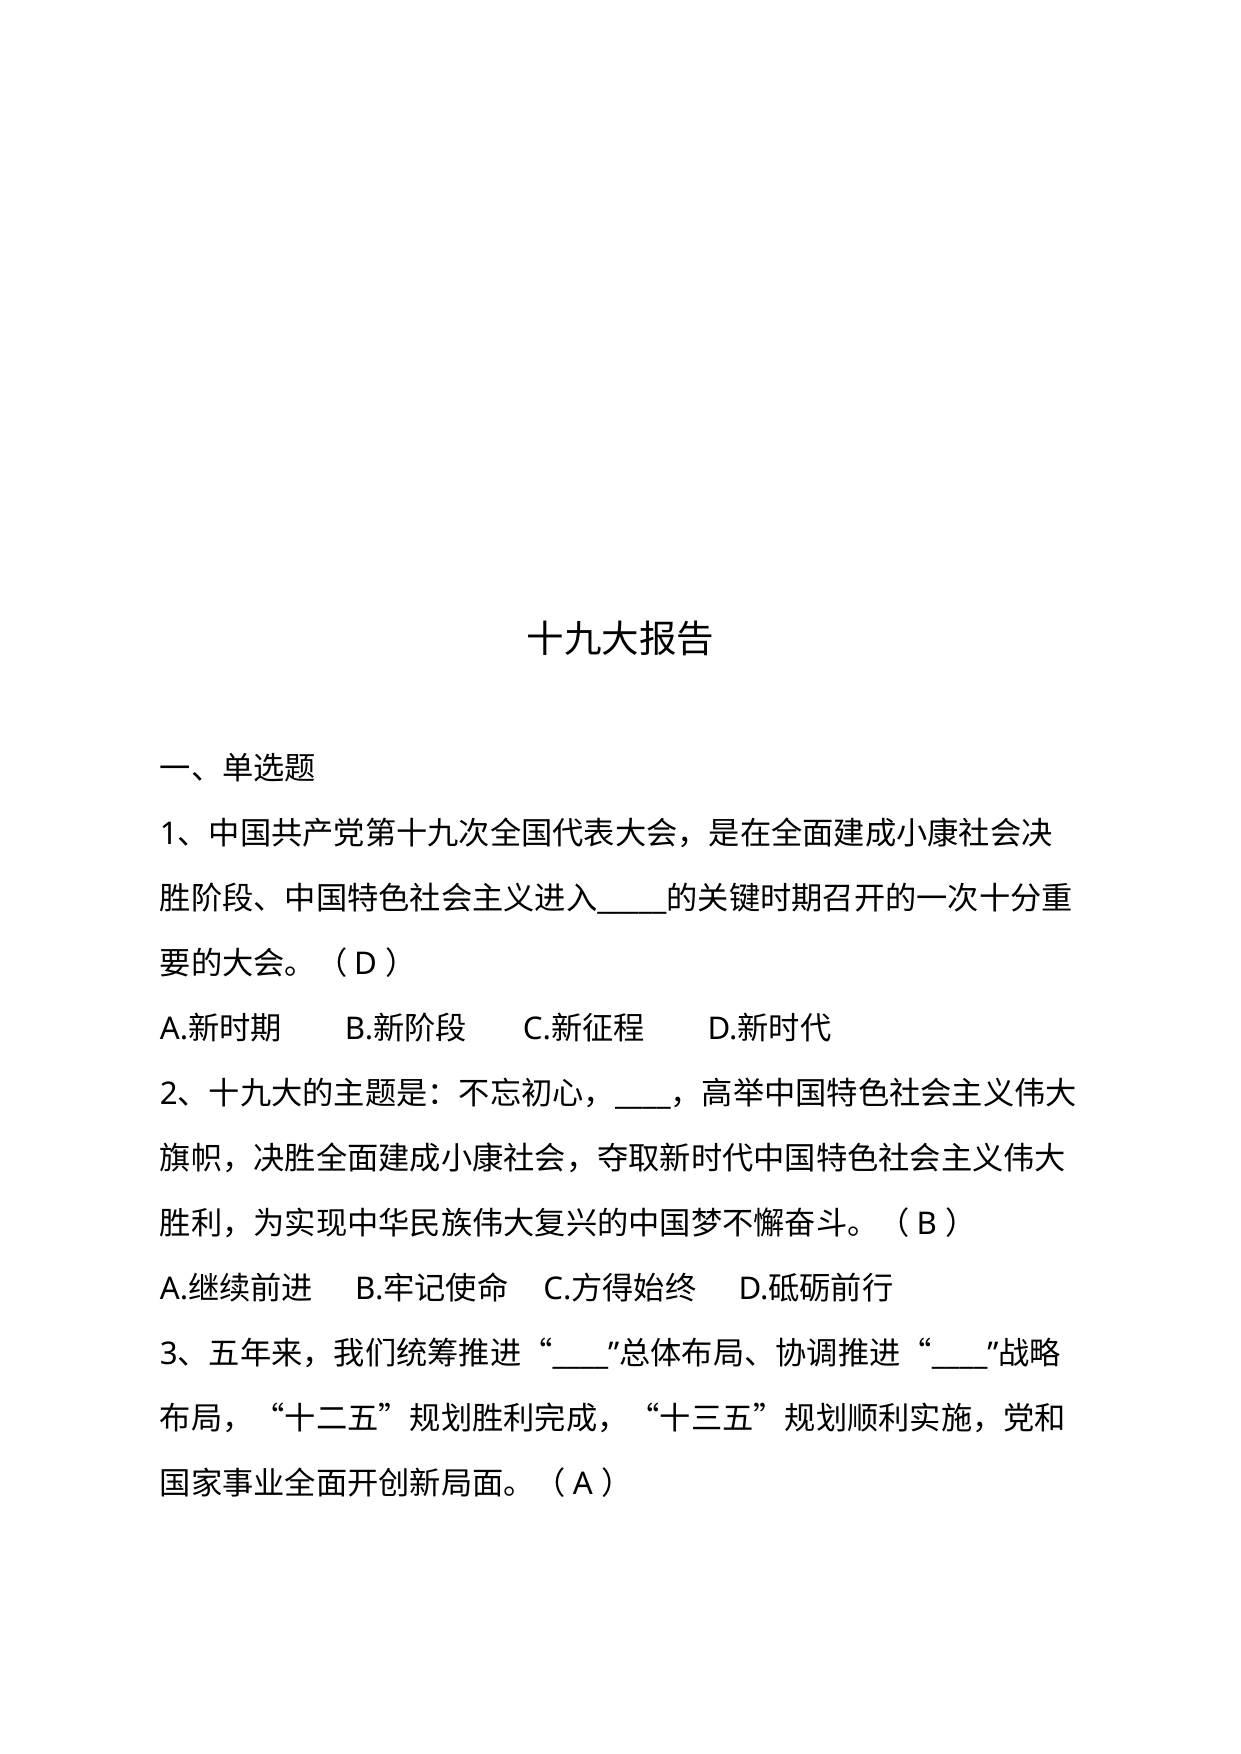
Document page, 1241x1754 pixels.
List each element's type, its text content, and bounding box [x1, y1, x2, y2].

text 一、单选题 [159, 734, 1081, 799]
text 十九大报告 [159, 604, 1081, 669]
text 2、十九大的主题是：不忘初心，____，高举中国特色社会主义伟大旗帜，决胜全面建成小康社会，夺取新时代中国特色社会主义伟大胜利，为实现中华民族伟大复兴的中国梦不懈奋斗。（ B ） [159, 1059, 1081, 1254]
text A.继续前进 B.牢记使命 C.方得始终 D.砥砺前行 [159, 1254, 1081, 1319]
text A.新时期 B.新阶段 C.新征程 D.新时代 [159, 994, 1081, 1059]
text 1、中国共产党第十九次全国代表大会，是在全面建成小康社会决胜阶段、中国特色社会主义进入_____的关键时期召开的一次十分重要的大会。（ D ） [159, 799, 1081, 994]
text 3、五年来，我们统筹推进“____”总体布局、协调推进“____”战略布局，“十二五”规划胜利完成，“十三五”规划顺利实施，党和国家事业全面开创新局面。（ A ） [159, 1319, 1081, 1514]
